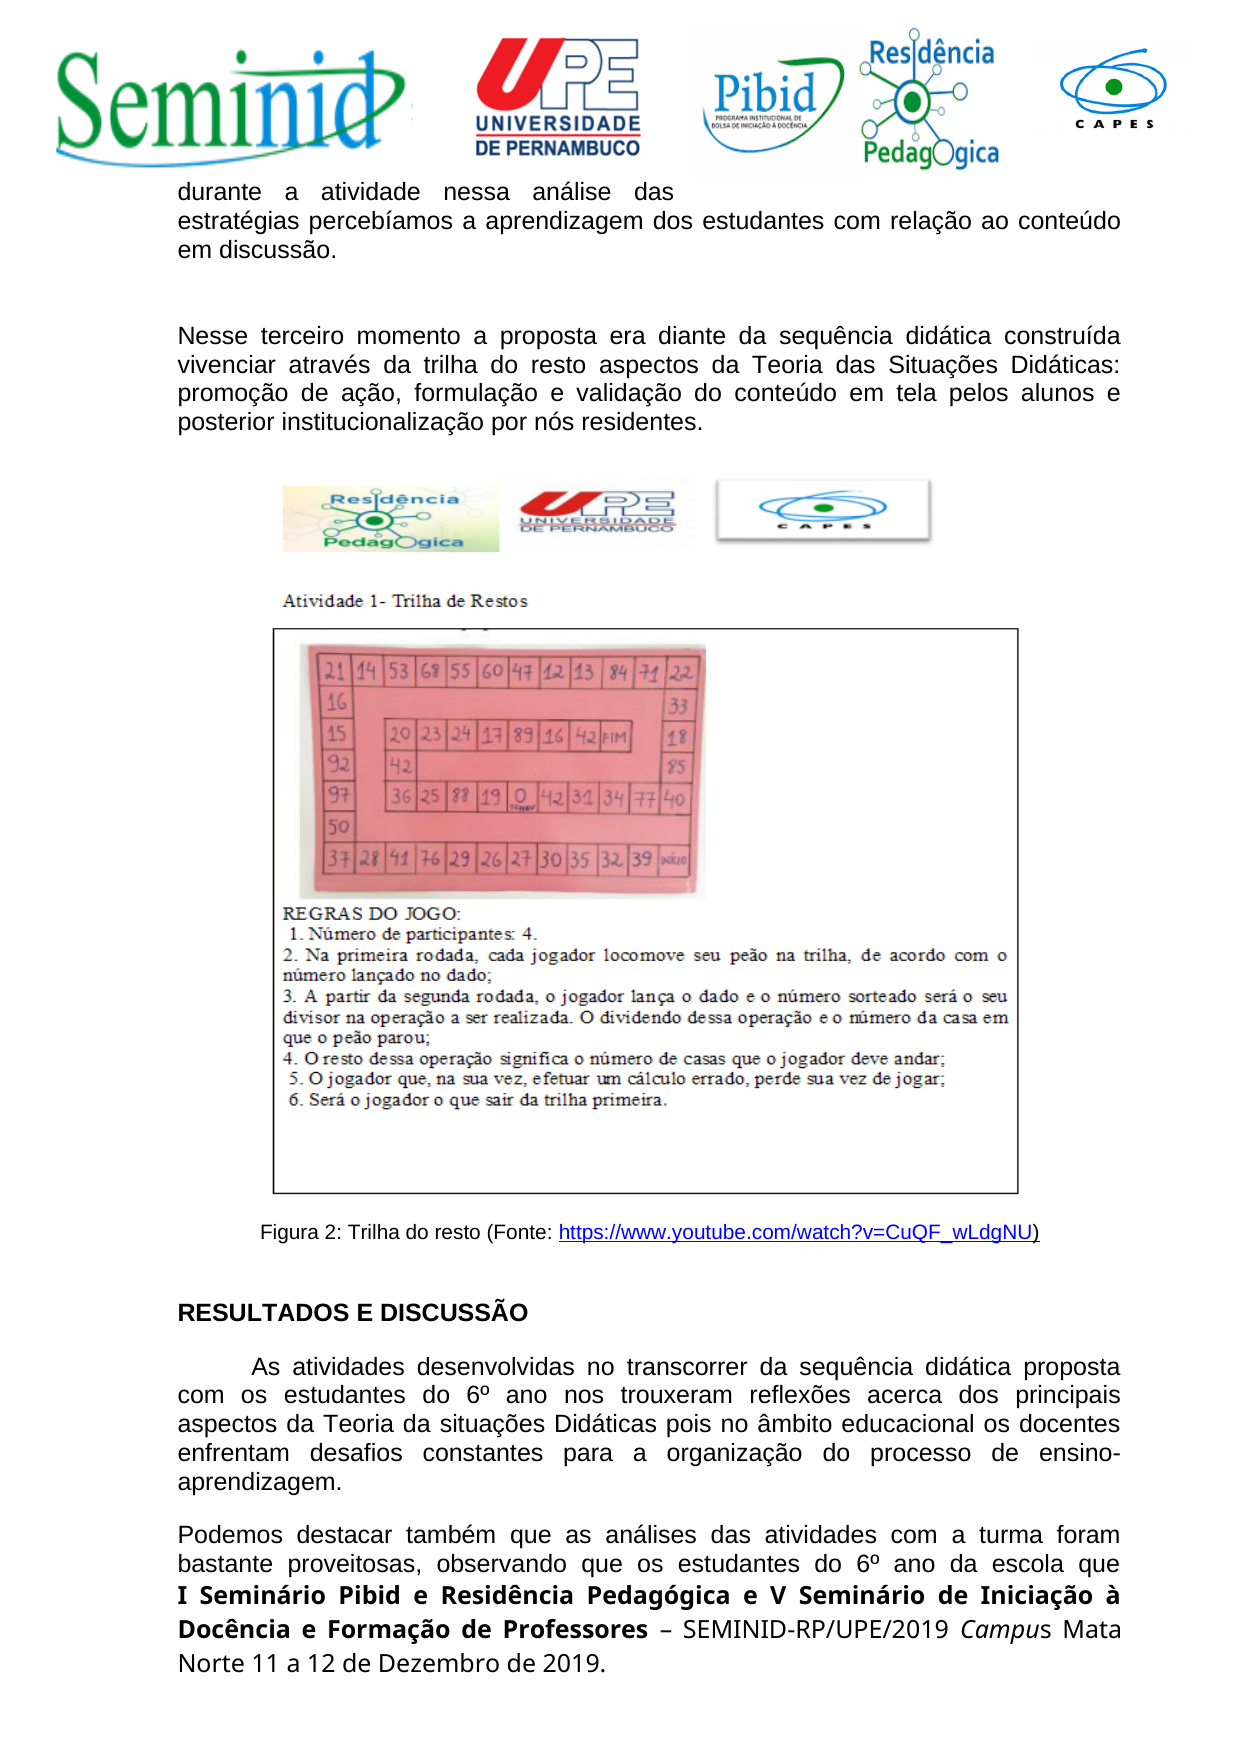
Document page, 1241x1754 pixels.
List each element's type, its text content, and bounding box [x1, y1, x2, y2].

picture [1030, 46, 1193, 132]
list Figura 2: Trilha do resto (Fonte: https://www.youtube.com/watch?v=CuQF_wLdgNU) [177, 1220, 1122, 1244]
picture [693, 0, 1018, 177]
list Nesse terceiro momento a proposta era diante da sequência didática construída vivenciar através da trilha do resto aspectos da Teoria das Situações Didáticas: promoção de ação, formulação e validação do conteúdo em tela pelos alunos e posterior institucionalização por nós residentes. [177, 321, 1122, 436]
text As atividades desenvolvidas no transcorrer da sequência didática proposta com os estudantes do 6º ano nos trouxeram reflexões acerca dos principais aspectos da Teoria da situações Didáticas pois no âmbito educacional os docentes enfrentam desafios constantes para a organização do processo de ensino-aprendizagem. [177, 1352, 1122, 1495]
picture [466, 29, 648, 161]
picture [56, 28, 413, 170]
picture [230, 464, 1069, 1221]
text RESULTADOS E DISCUSSÃO [177, 1298, 1122, 1327]
